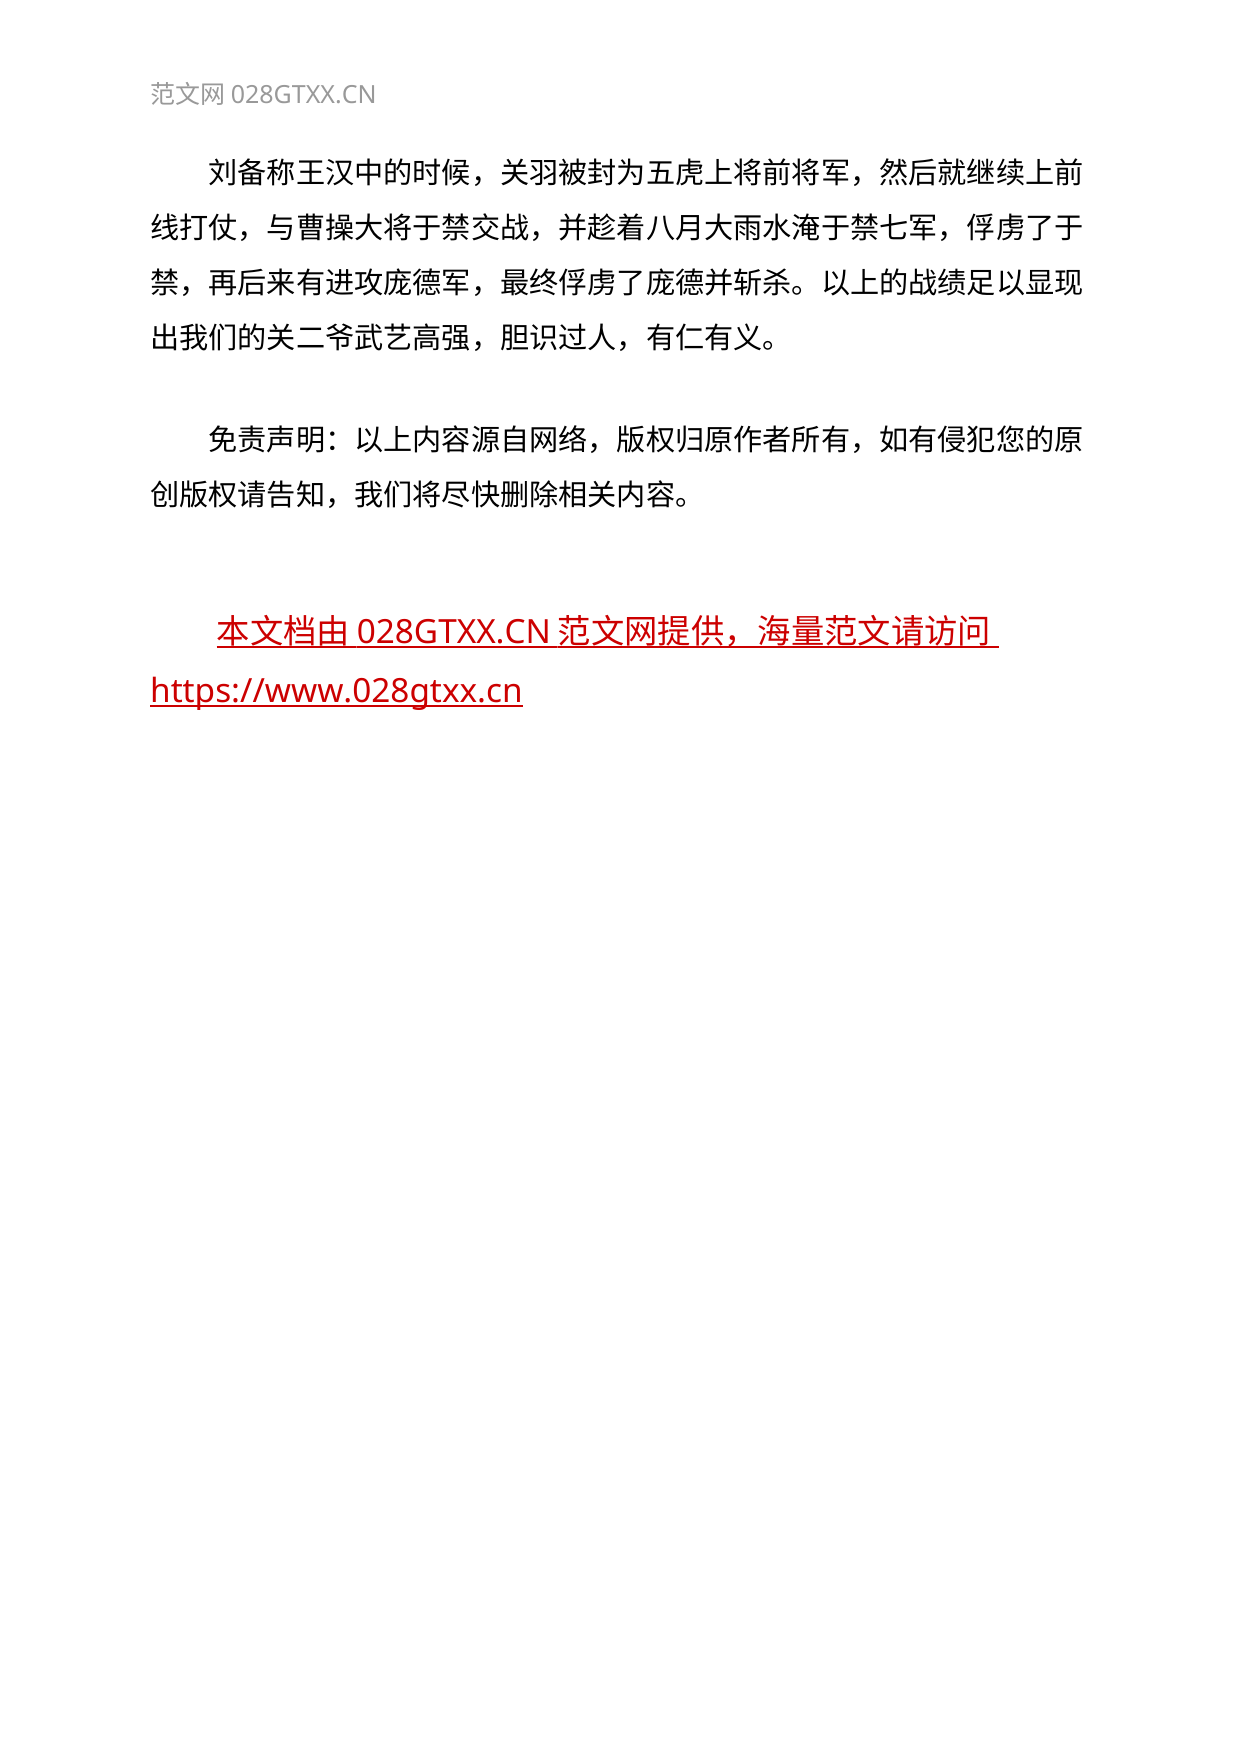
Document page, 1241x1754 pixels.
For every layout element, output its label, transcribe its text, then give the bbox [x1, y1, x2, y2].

text 刘备称王汉中的时候，关羽被封为五虎上将前将军，然后就继续上前线打仗，与曹操大将于禁交战，并趁着八月大雨水淹于禁七军，俘虏了于禁，再后来有进攻庞德军，最终俘虏了庞德并斩杀。以上的战绩足以显现出我们的关二爷武艺高强，胆识过人，有仁有义。 [150, 150, 1090, 357]
text 免责声明：以上内容源自网络，版权归原作者所有，如有侵犯您的原创版权请告知，我们将尽快删除相关内容。 [150, 416, 1090, 514]
text 本文档由028GTXX.CN范文网提供，海量范文请访问 https://www.028gtxx.cn [150, 604, 1090, 712]
